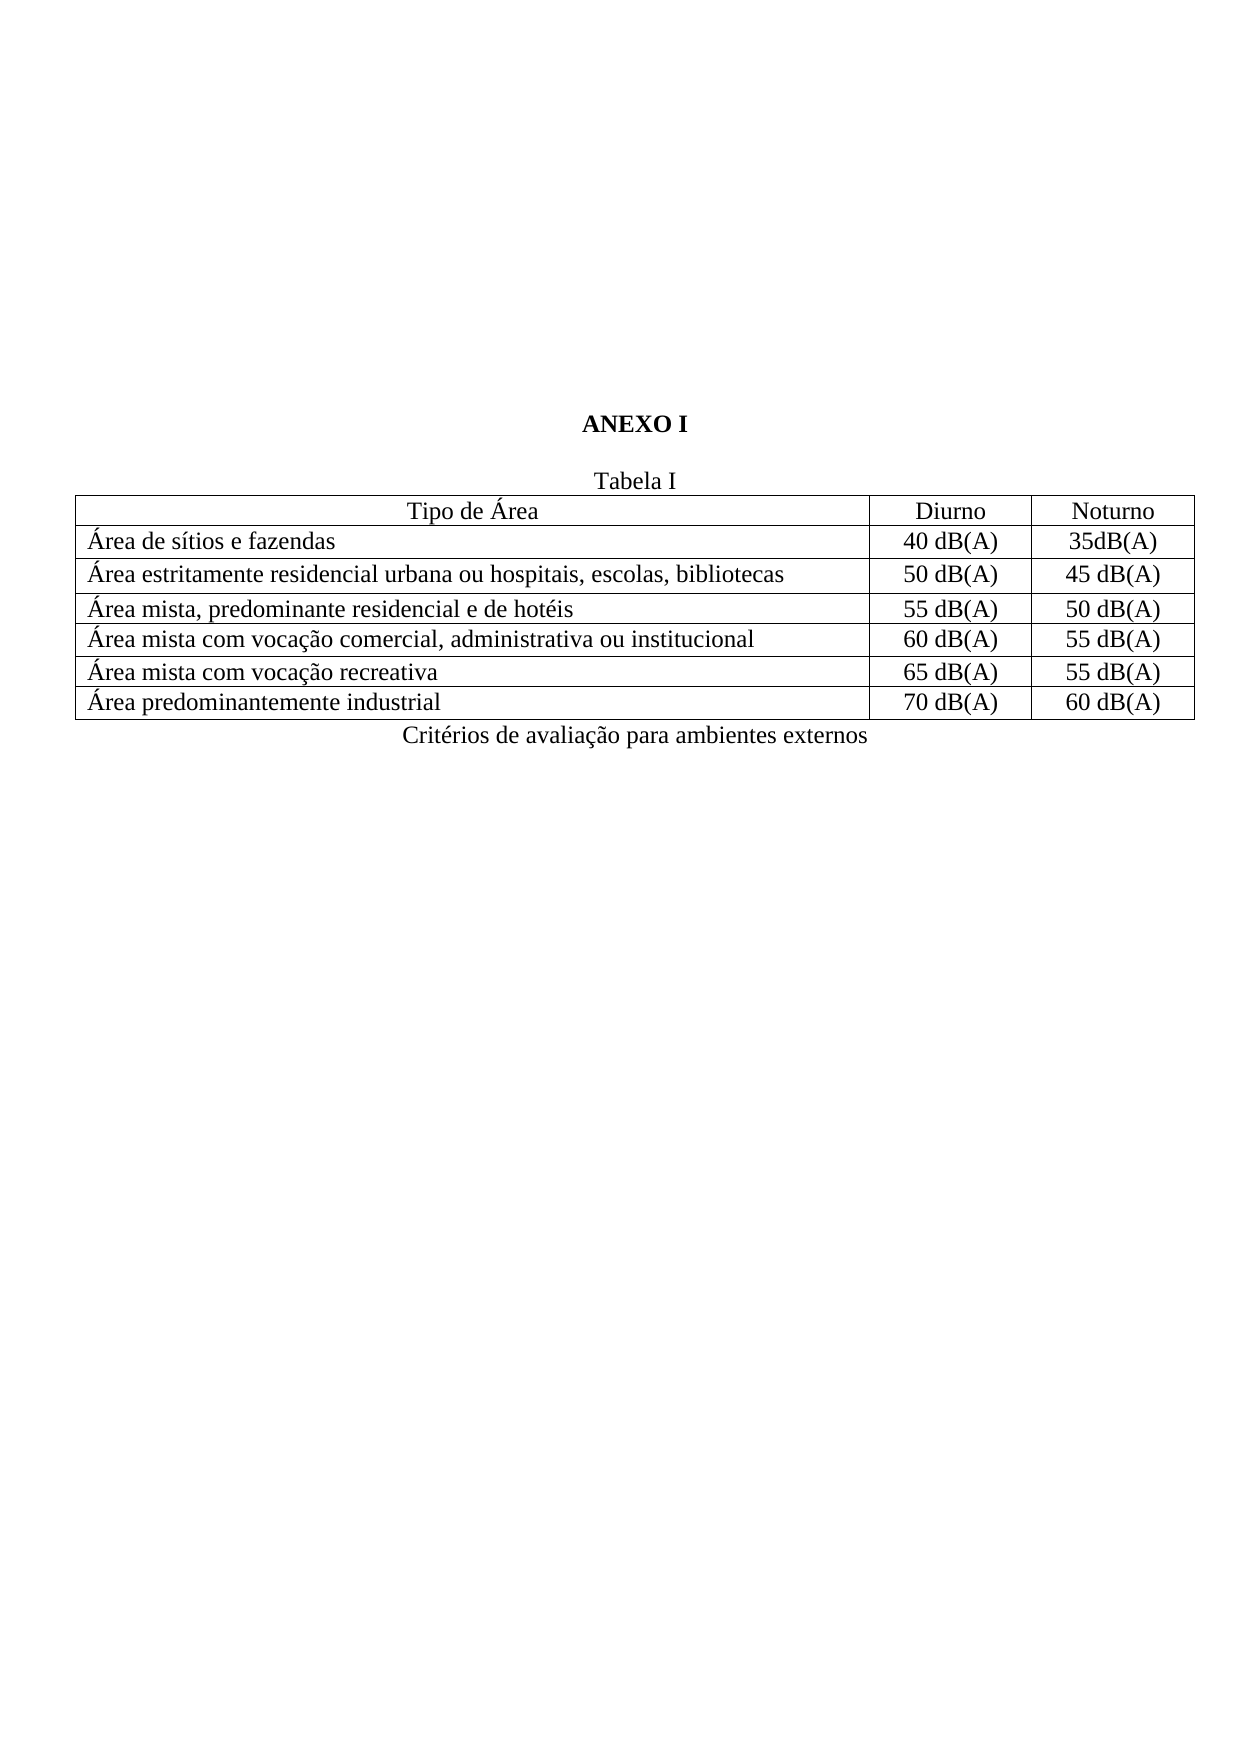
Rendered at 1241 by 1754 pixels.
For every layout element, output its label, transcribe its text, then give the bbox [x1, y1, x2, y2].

table_cell 50 dB(A) [870, 559, 1031, 593]
table_cell 55 dB(A) [870, 594, 1031, 623]
table_cell Área predominantemente industrial [76, 687, 869, 719]
table_cell Área mista, predominante residencial e de hotéis [76, 594, 869, 623]
table_cell Área mista com vocação recreativa [76, 657, 869, 686]
table_header Noturno [1032, 496, 1194, 525]
table_cell Área de sítios e fazendas [76, 526, 869, 558]
text ANEXO I [148, 409, 1122, 438]
text Tabela I [148, 466, 1122, 495]
table_cell 70 dB(A) [870, 687, 1031, 719]
table_cell 50 dB(A) [1032, 594, 1194, 623]
table_header Diurno [870, 496, 1031, 525]
table_cell 40 dB(A) [870, 526, 1031, 558]
table_cell 55 dB(A) [1032, 624, 1194, 656]
table_cell Área estritamente residencial urbana ou hospitais, escolas, bibliotecas [76, 559, 869, 593]
table_cell 60 dB(A) [1032, 687, 1194, 719]
text Critérios de avaliação para ambientes externos [148, 720, 1122, 748]
table_cell 65 dB(A) [870, 657, 1031, 686]
table_cell 35dB(A) [1032, 526, 1194, 558]
table_cell 60 dB(A) [870, 624, 1031, 656]
table_cell Área mista com vocação comercial, administrativa ou institucional [76, 624, 869, 656]
table_cell 55 dB(A) [1032, 657, 1194, 686]
table_cell 45 dB(A) [1032, 559, 1194, 593]
table_header Tipo de Área [76, 496, 869, 525]
